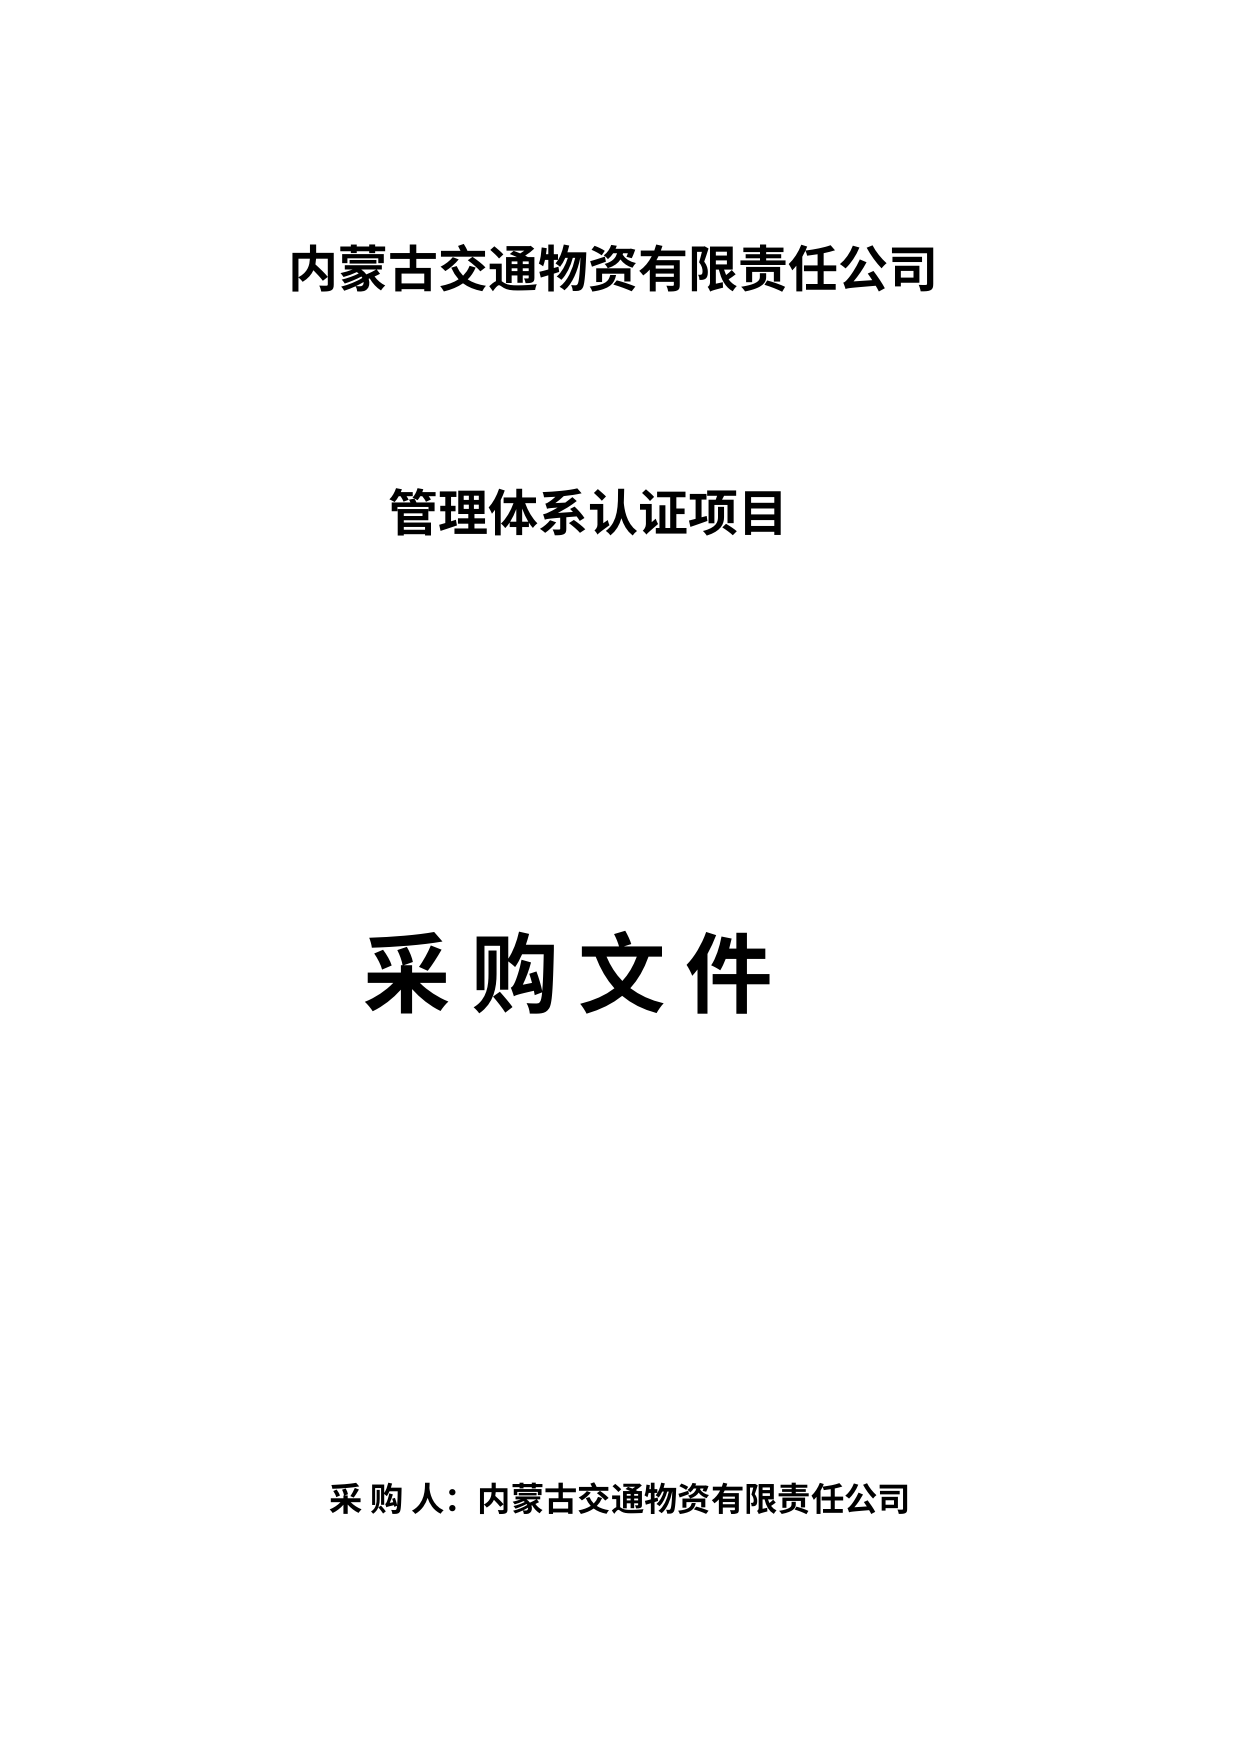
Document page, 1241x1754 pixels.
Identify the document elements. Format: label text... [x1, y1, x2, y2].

text 管理体系认证项目 [188, 460, 1052, 559]
text 内蒙古交通物资有限责任公司 [188, 217, 1052, 316]
text 采 购 人：内蒙古交通物资有限责任公司 [188, 1464, 1052, 1530]
text 采 购 文 件 [188, 902, 1052, 1034]
